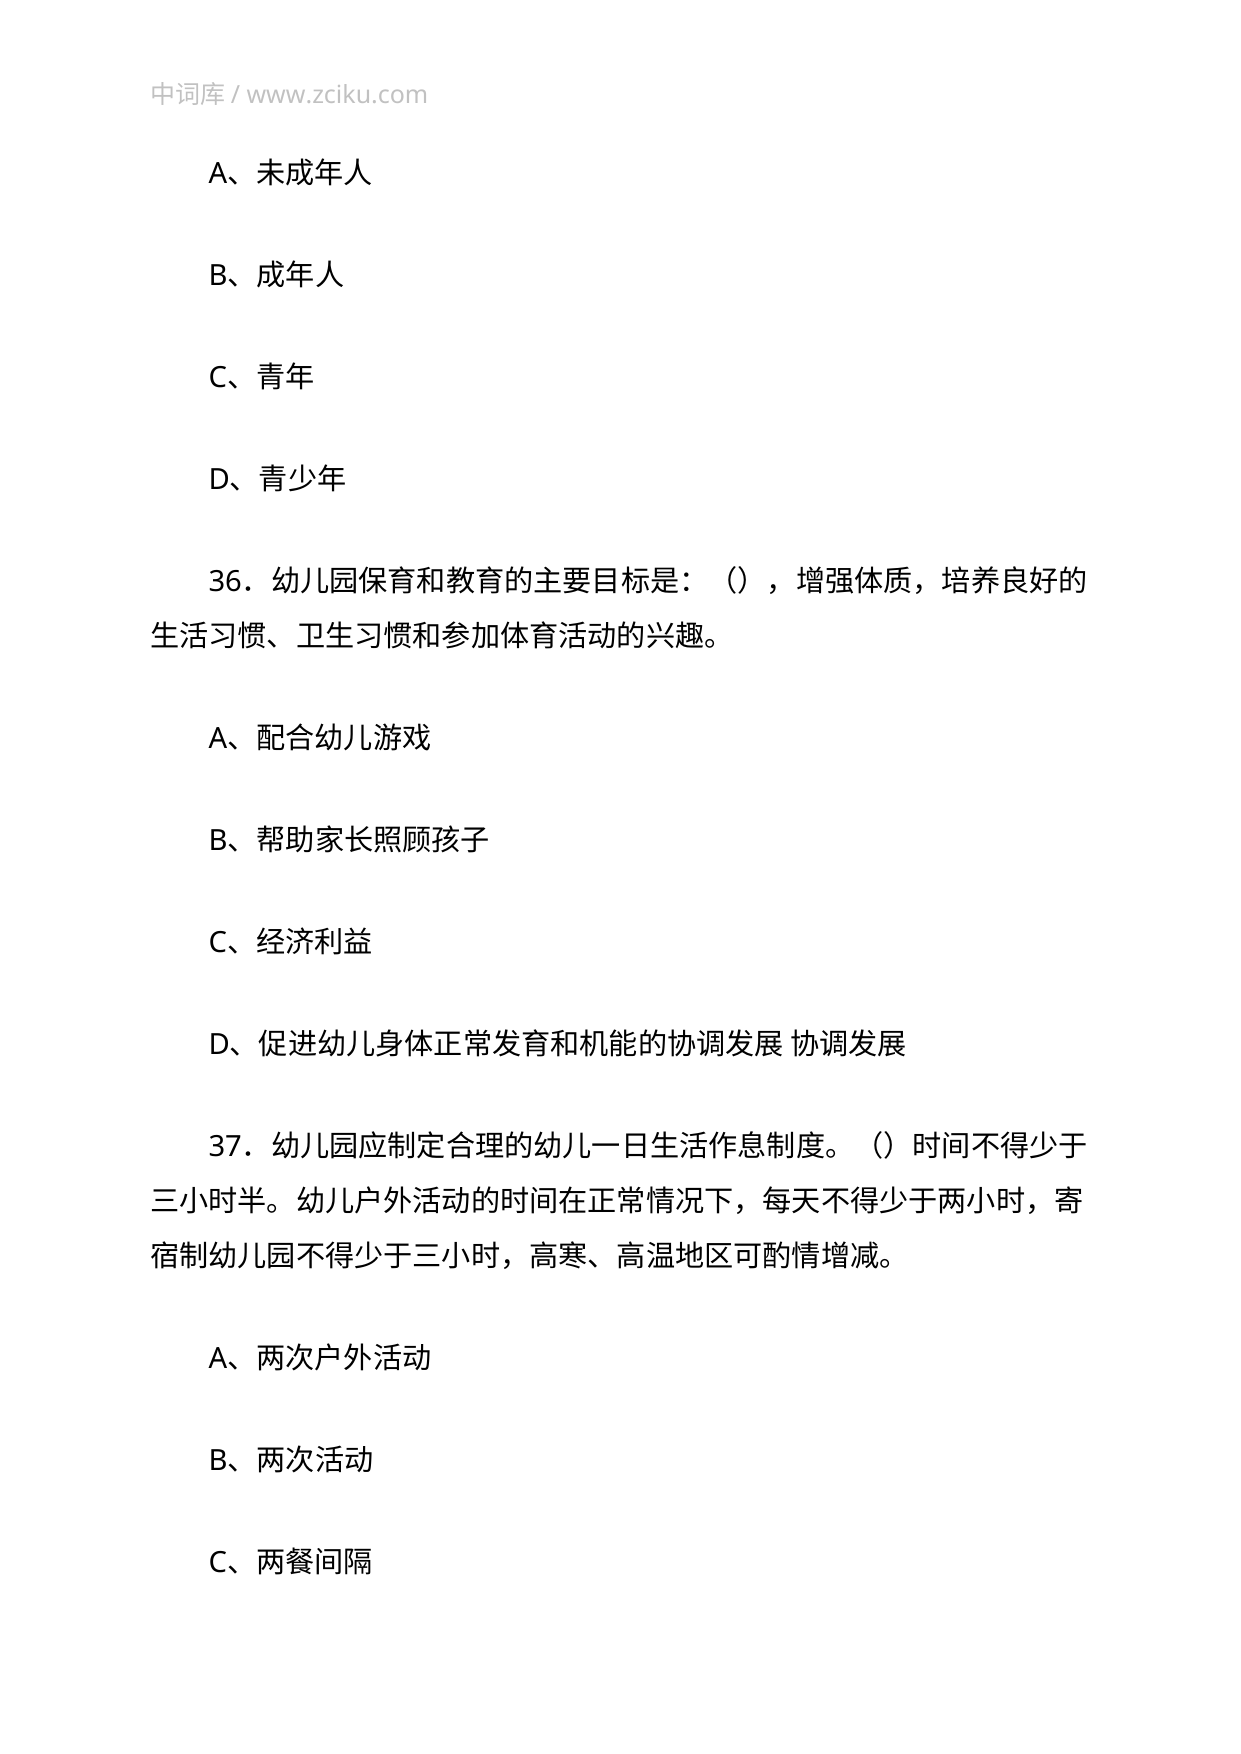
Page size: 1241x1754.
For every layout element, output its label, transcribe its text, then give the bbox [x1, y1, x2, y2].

text D、青少年 [150, 456, 1090, 498]
text 36．幼儿园保育和教育的主要目标是：（），增强体质，培养良好的生活习惯、卫生习惯和参加体育活动的兴趣。 [150, 558, 1090, 655]
text D、促进幼儿身体正常发育和机能的协调发展 协调发展 [150, 1021, 1090, 1063]
text C、经济利益 [150, 919, 1090, 961]
text C、青年 [150, 354, 1090, 396]
text A、配合幼儿游戏 [150, 715, 1090, 757]
text B、帮助家长照顾孩子 [150, 817, 1090, 859]
text A、两次户外活动 [150, 1334, 1090, 1377]
text B、两次活动 [150, 1436, 1090, 1479]
text A、未成年人 [150, 150, 1090, 192]
text B、成年人 [150, 252, 1090, 294]
text C、两餐间隔 [150, 1538, 1090, 1581]
text 37．幼儿园应制定合理的幼儿一日生活作息制度。（）时间不得少于三小时半。幼儿户外活动的时间在正常情况下，每天不得少于两小时，寄宿制幼儿园不得少于三小时，高寒、高温地区可酌情增减。 [150, 1123, 1090, 1275]
